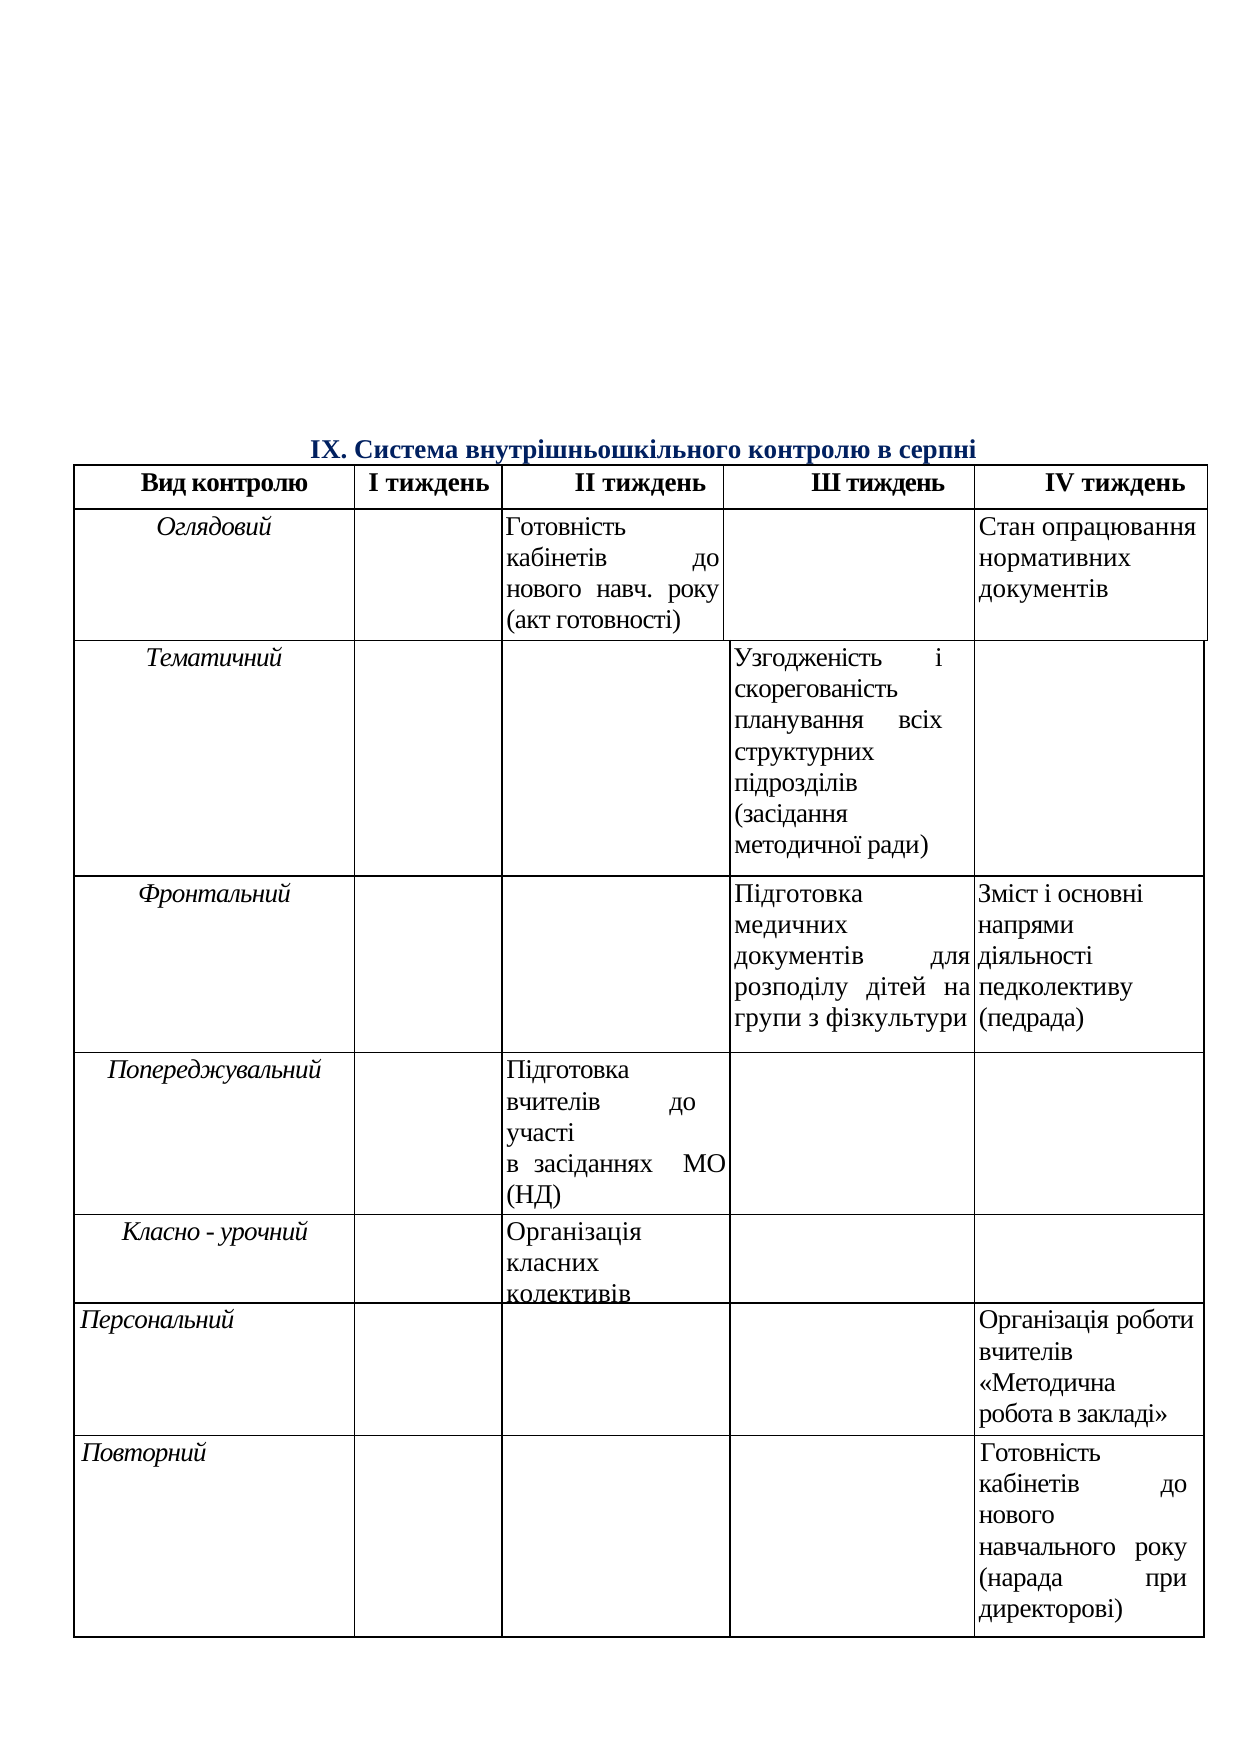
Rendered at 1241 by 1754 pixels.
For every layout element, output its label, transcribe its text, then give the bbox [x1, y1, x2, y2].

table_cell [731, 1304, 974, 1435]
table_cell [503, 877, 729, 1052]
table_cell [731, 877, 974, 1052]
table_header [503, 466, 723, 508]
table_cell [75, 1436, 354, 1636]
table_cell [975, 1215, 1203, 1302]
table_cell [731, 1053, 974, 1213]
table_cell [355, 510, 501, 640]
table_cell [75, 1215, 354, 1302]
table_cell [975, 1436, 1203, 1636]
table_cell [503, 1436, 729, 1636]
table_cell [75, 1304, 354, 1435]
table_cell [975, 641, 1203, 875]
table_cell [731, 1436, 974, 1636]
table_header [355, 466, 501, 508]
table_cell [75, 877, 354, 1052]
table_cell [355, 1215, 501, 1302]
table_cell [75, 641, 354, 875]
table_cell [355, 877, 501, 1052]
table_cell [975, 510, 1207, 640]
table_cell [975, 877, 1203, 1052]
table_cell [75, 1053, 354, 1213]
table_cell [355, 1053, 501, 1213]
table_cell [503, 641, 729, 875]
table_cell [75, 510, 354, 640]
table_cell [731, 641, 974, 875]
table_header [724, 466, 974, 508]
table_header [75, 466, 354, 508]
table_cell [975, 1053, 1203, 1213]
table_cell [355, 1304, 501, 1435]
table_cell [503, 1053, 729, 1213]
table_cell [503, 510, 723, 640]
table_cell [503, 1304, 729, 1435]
text ІX. Система внутрішньошкільного контролю в серпні [148, 433, 1167, 464]
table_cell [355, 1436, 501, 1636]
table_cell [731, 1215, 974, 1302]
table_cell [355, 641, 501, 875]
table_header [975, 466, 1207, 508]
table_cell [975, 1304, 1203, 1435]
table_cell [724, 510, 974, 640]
